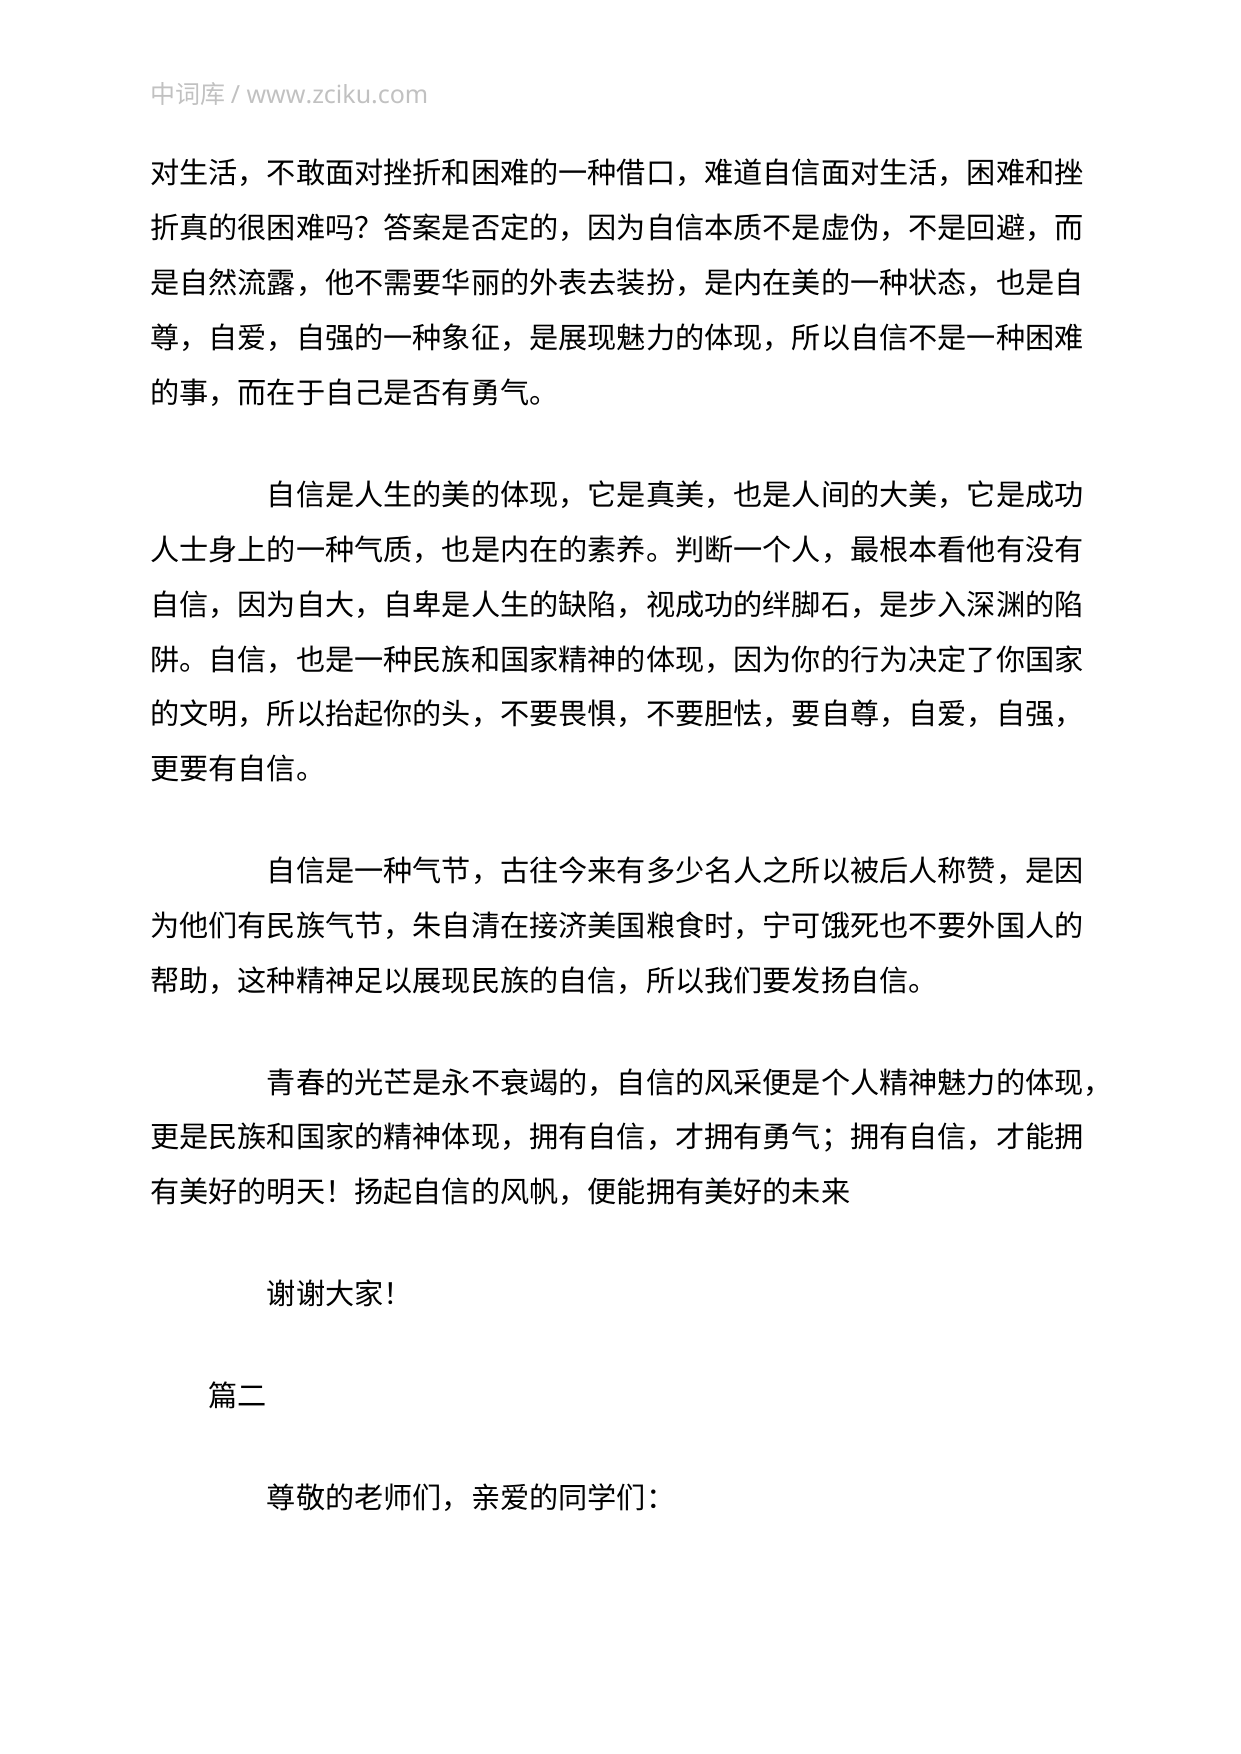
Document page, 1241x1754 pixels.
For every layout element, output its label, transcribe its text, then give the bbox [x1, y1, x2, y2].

text 自信是一种气节，古往今来有多少名人之所以被后人称赞，是因为他们有民族气节，朱自清在接济美国粮食时，宁可饿死也不要外国人的帮助，这种精神足以展现民族的自信，所以我们要发扬自信。 [150, 848, 1090, 1000]
text 篇二 [150, 1372, 1090, 1415]
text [150, 150, 1090, 412]
text 尊敬的老师们，亲爱的同学们： [150, 1474, 1090, 1517]
text 青春的光芒是永不衰竭的，自信的风采便是个人精神魅力的体现，更是民族和国家的精神体现，拥有自信，才拥有勇气；拥有自信，才能拥有美好的明天！扬起自信的风帆，便能拥有美好的未来 [150, 1059, 1090, 1211]
text 自信是人生的美的体现，它是真美，也是人间的大美，它是成功人士身上的一种气质，也是内在的素养。判断一个人，最根本看他有没有自信，因为自大，自卑是人生的缺陷，视成功的绊脚石，是步入深渊的陷阱。自信，也是一种民族和国家精神的体现，因为你的行为决定了你国家的文明，所以抬起你的头，不要畏惧，不要胆怯，要自尊，自爱，自强，更要有自信。 [150, 471, 1090, 788]
text 谢谢大家！ [150, 1271, 1090, 1313]
